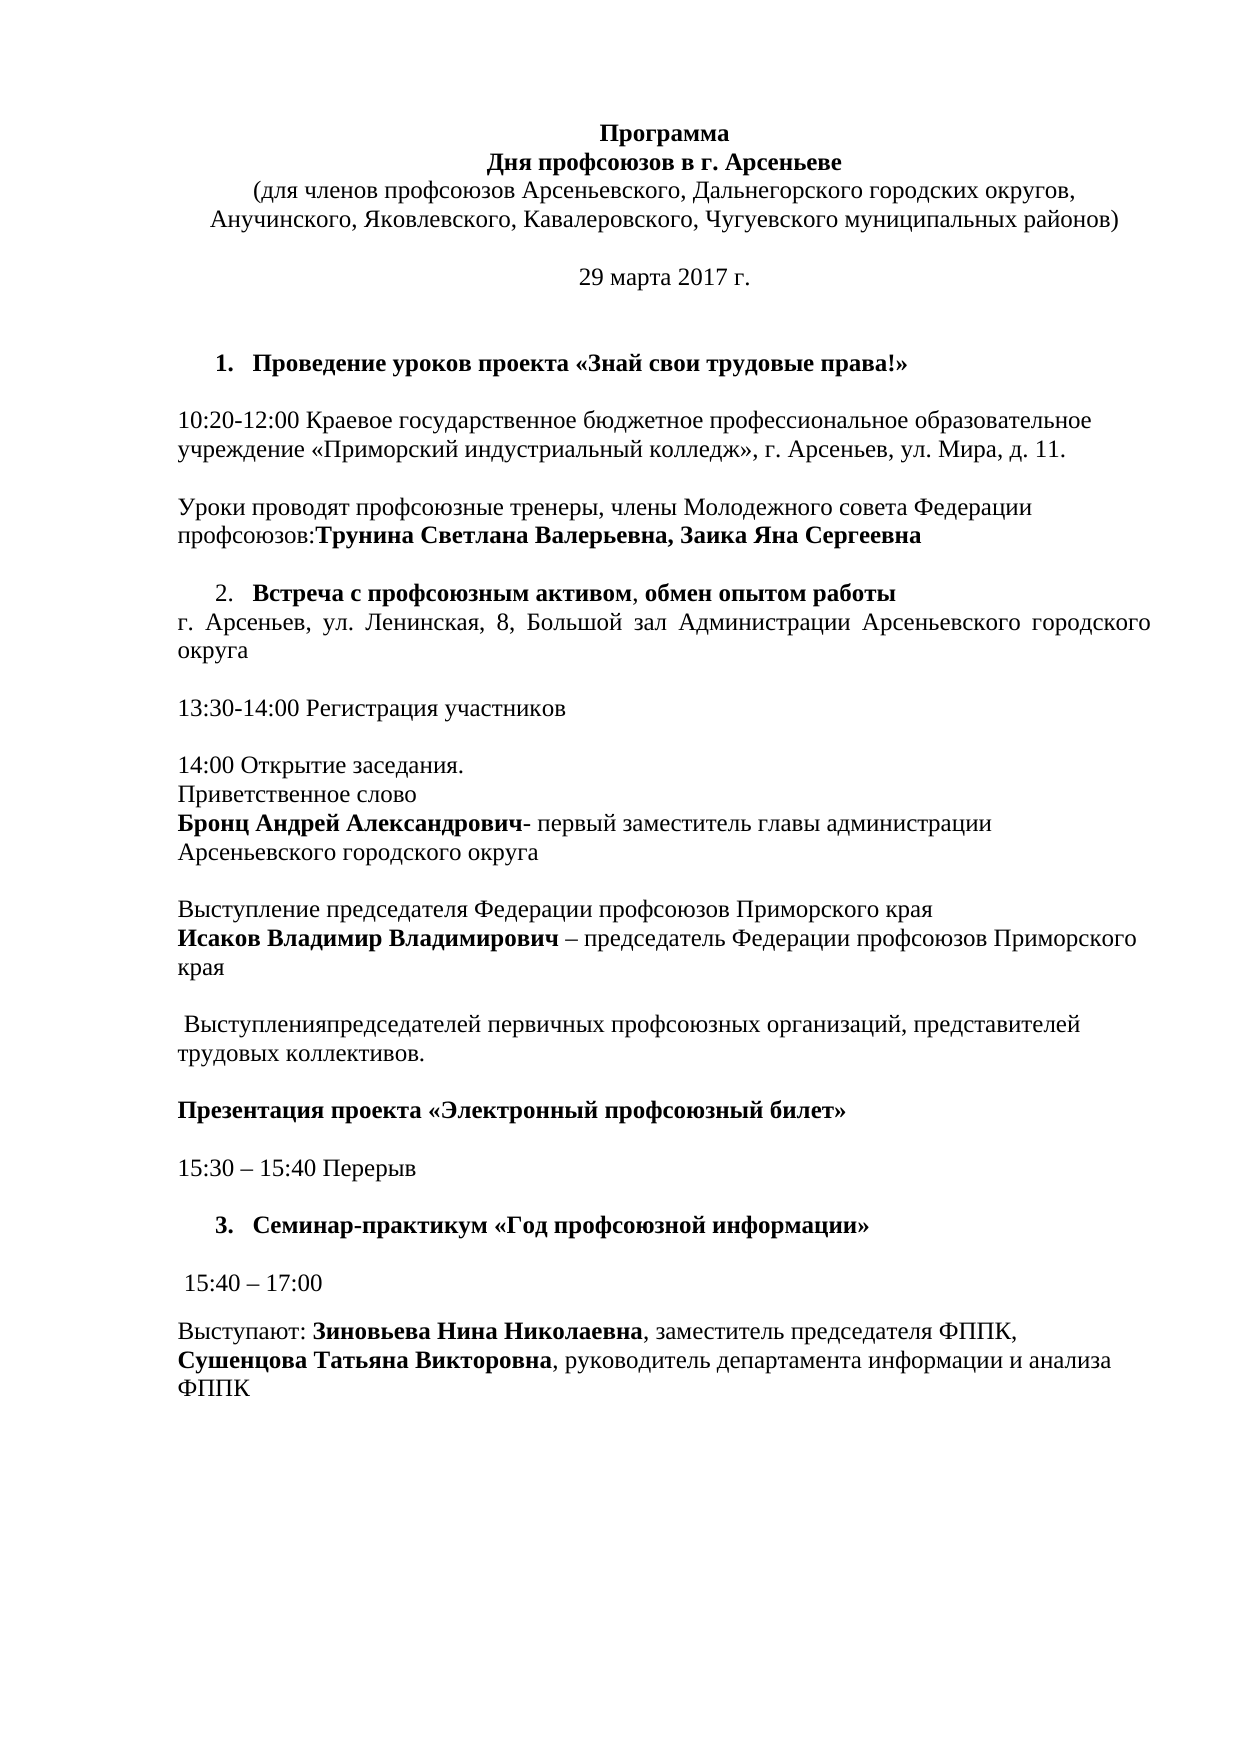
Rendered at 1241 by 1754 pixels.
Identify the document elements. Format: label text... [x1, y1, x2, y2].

text 29 марта 2017 г. [177, 262, 1152, 291]
text 13:30-14:00 Регистрация участников [177, 693, 1152, 722]
text г. Арсеньев, ул. Ленинская, 8, Большой зал Администрации Арсеньевского городского округа [177, 607, 1152, 664]
text Бронц Андрей Александрович- первый заместитель главы администрации Арсеньевского городского округа [177, 808, 1152, 866]
text Уроки проводят профсоюзные тренеры, члены Молодежного совета Федерации профсоюзов:Трунина Светлана Валерьевна, Заика Яна Сергеевна [177, 492, 1152, 549]
list Проведение уроков проекта «Знай свои трудовые права!» [215, 348, 1152, 377]
text Исаков Владимир Владимирович – председатель Федерации профсоюзов Приморского края [177, 923, 1152, 981]
text 14:00 Открытие заседания. [177, 751, 1152, 779]
text Приветственное слово [177, 779, 1152, 808]
text Презентация проекта «Электронный профсоюзный билет» [177, 1096, 1152, 1124]
text (для членов профсоюзов Арсеньевского, Дальнегорского городских округов, Анучинского, Яковлевского, Кавалеровского, Чугуевского муниципальных районов) [177, 176, 1152, 233]
list Семинар-практикум «Год профсоюзной информации» [215, 1211, 1152, 1239]
text Выступленияпредседателей первичных профсоюзных организаций, представителей трудовых коллективов. [177, 1009, 1152, 1067]
text Дня профсоюзов в г. Арсеньеве [177, 147, 1152, 176]
text 10:20-12:00 Краевое государственное бюджетное профессиональное образовательное учреждение «Приморский индустриальный колледж», г. Арсеньев, ул. Мира, д. 11. [177, 406, 1152, 463]
list Встреча с профсоюзным активом, обмен опытом работы [215, 578, 1152, 607]
text Выступают: Зиновьева Нина Николаевна, заместитель председателя ФППК, Сушенцова Татьяна Викторовна, руководитель департамента информации и анализа ФППК [177, 1316, 1152, 1402]
text Выступление председателя Федерации профсоюзов Приморского края [177, 894, 1152, 923]
text Программа [177, 118, 1152, 147]
text 15:30 – 15:40 Перерыв [177, 1153, 1152, 1182]
text 15:40 – 17:00 [177, 1268, 1152, 1297]
